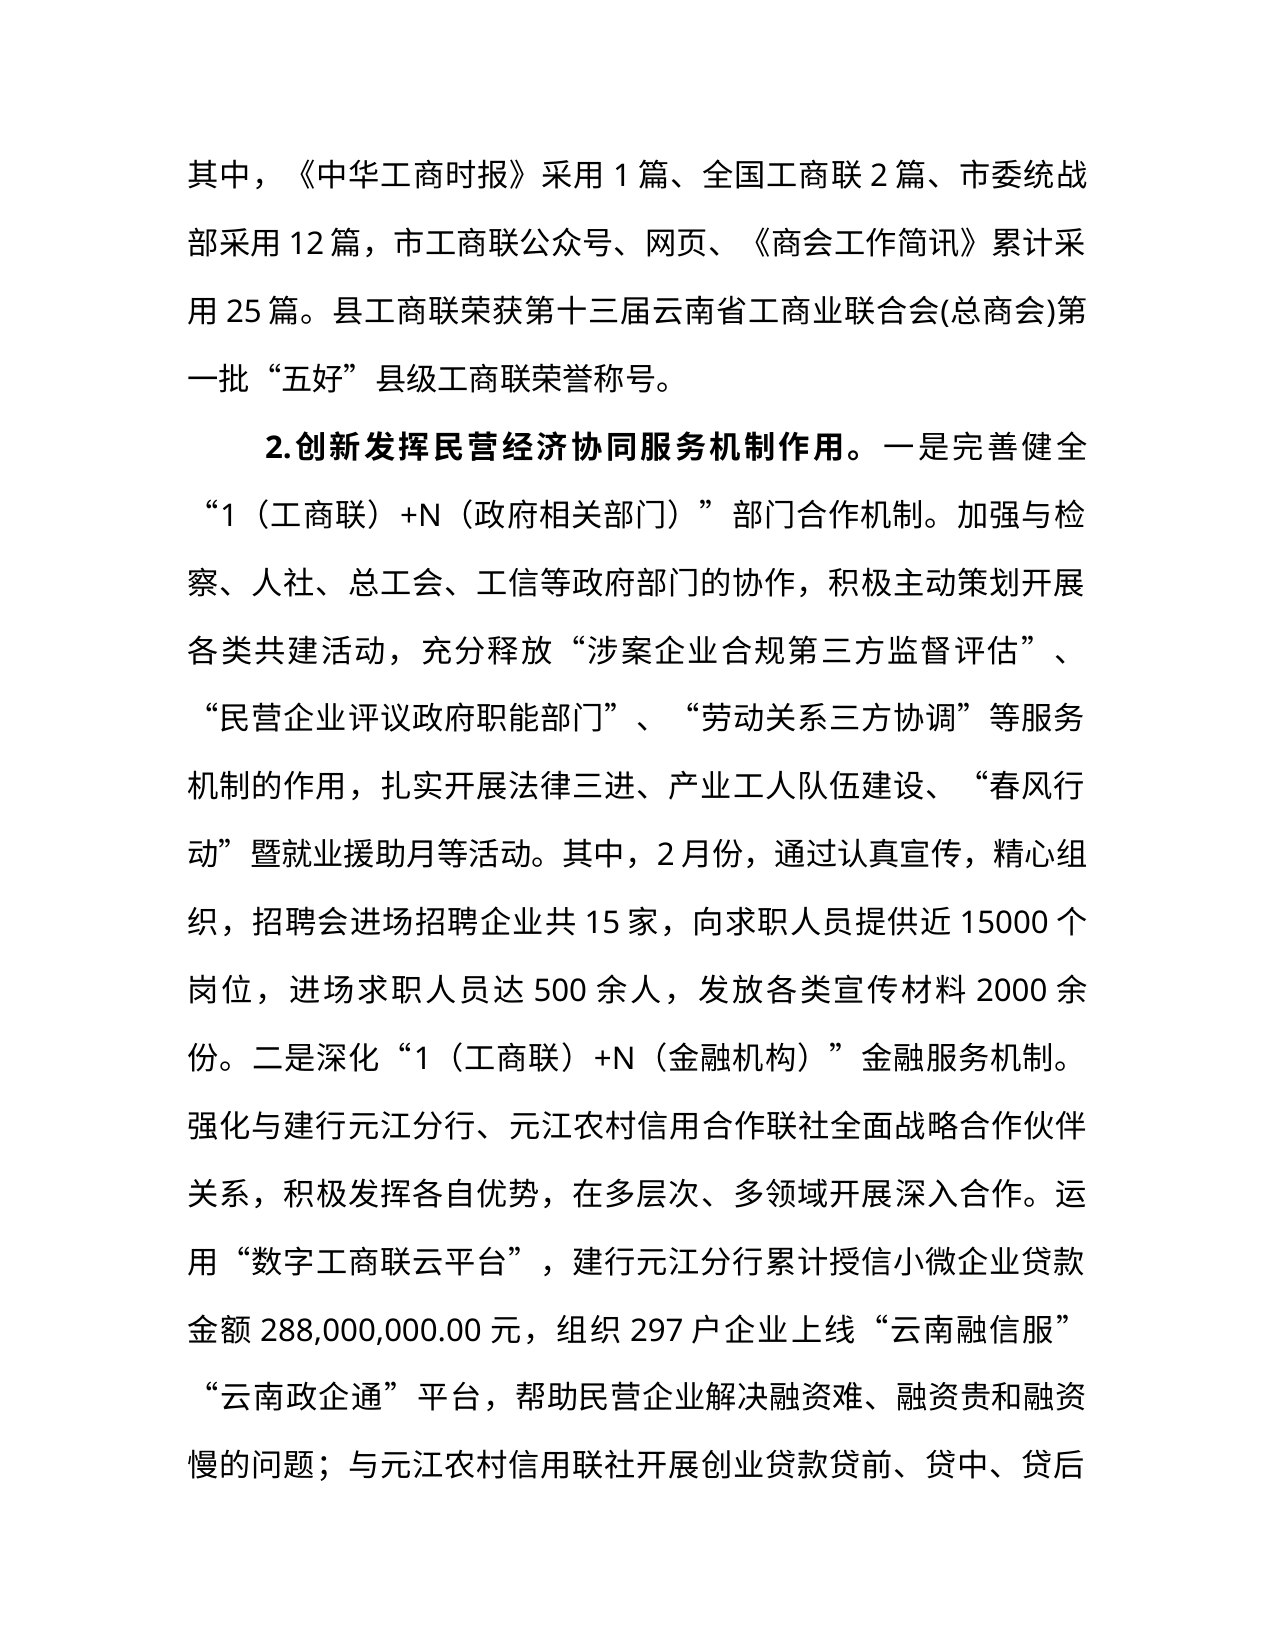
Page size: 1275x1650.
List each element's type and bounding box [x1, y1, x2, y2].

text [187, 150, 1087, 399]
text [187, 422, 1087, 1486]
